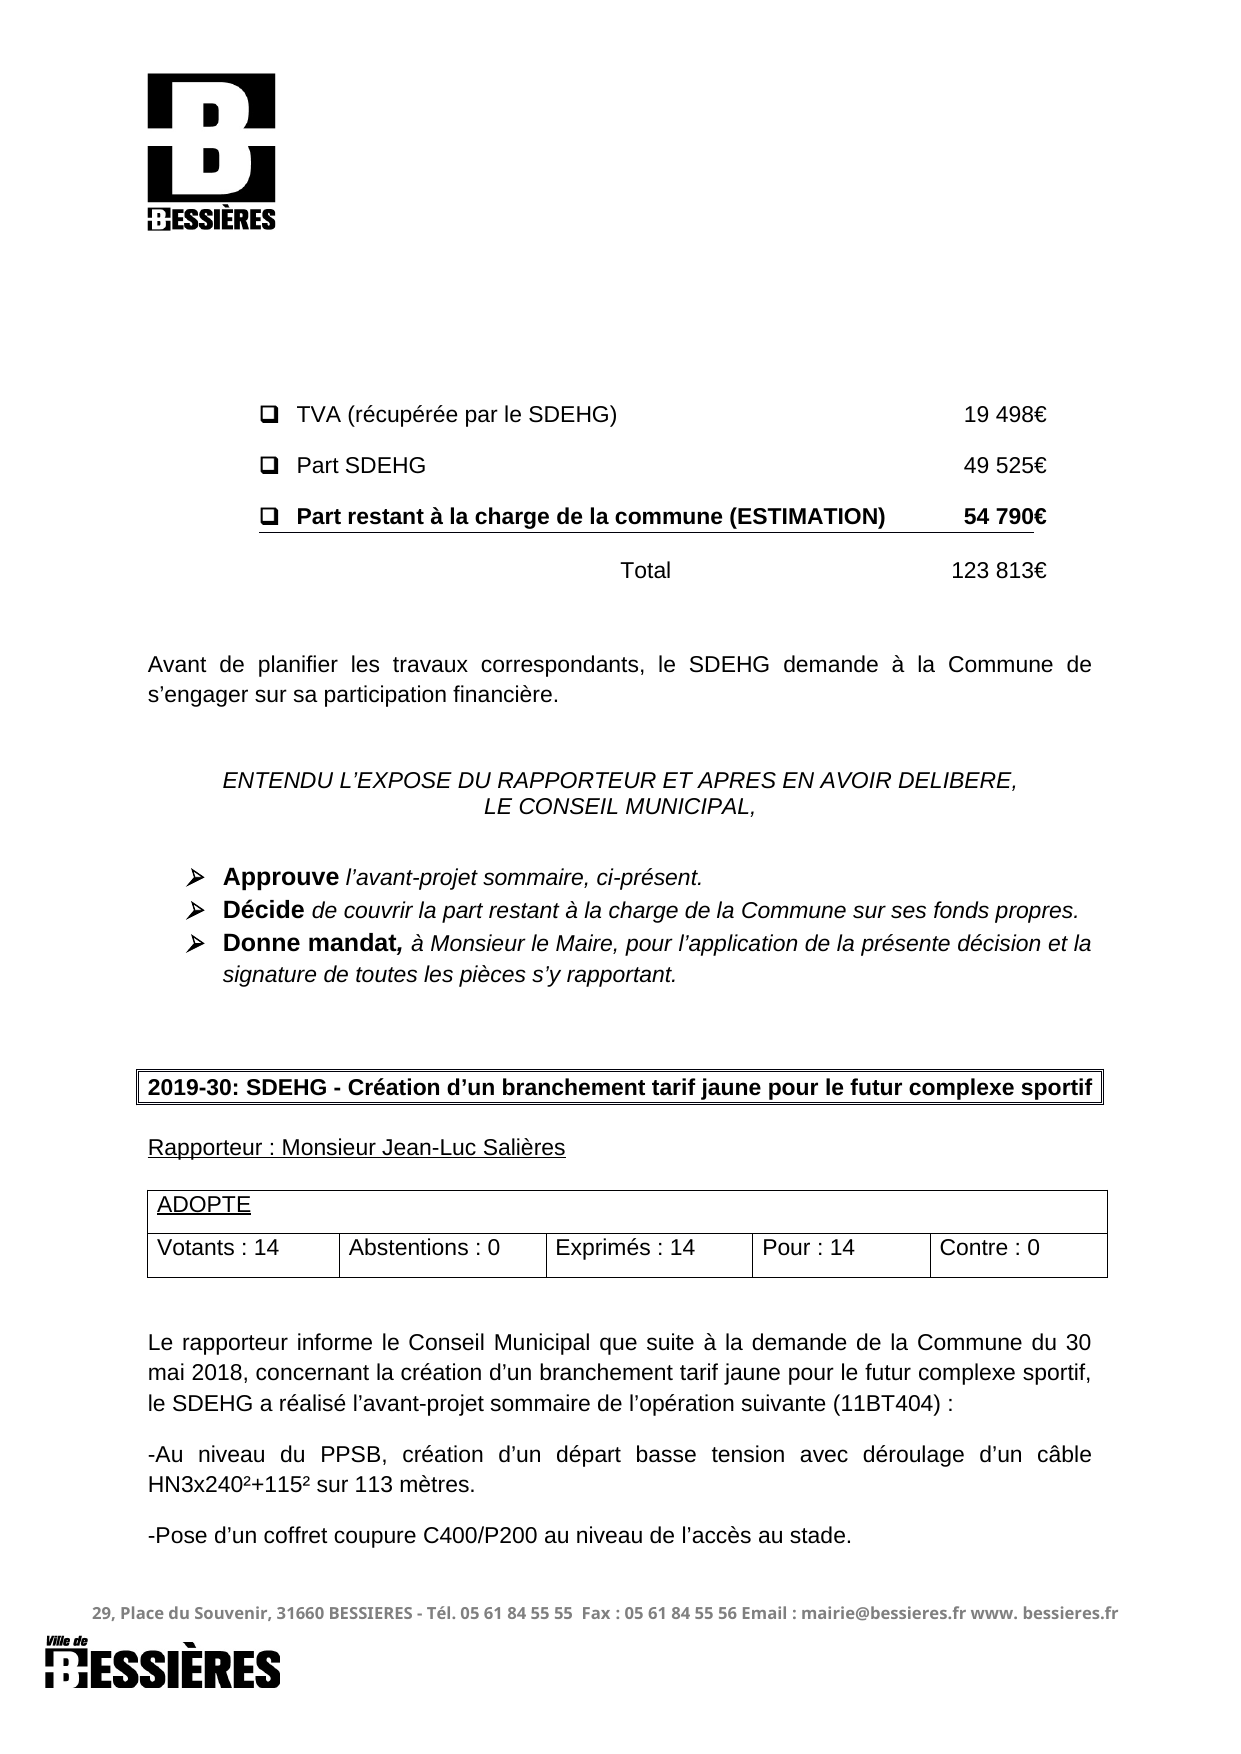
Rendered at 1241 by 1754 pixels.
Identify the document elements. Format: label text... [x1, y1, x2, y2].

picture [147, 73, 276, 231]
text Total 123 813€ [148, 557, 1034, 584]
table_cell Votants : 14 [148, 1234, 339, 1277]
text -Pose d’un coffret coupure C400/P200 au niveau de l’accès au stade. [148, 1522, 1093, 1548]
list Approuve l’avant-projet sommaire, ci-présent. [185, 862, 1093, 891]
list Part SDEHG 49 525€ [259, 452, 1034, 478]
list TVA (récupérée par le SDEHG) 19 498€ [259, 401, 1034, 427]
table_cell Contre : 0 [931, 1234, 1107, 1277]
list Décide de couvrir la part restant à la charge de la Commune sur ses fonds propres. [185, 895, 1093, 924]
list Part restant à la charge de la commune (ESTIMATION) 54 790€ [259, 503, 1034, 532]
text -Au niveau du PPSB, création d’un départ basse tension avec déroulage d’un câble HN3x240²+115² sur 113 mètres. [148, 1441, 1093, 1497]
list ENTENDU L’EXPOSE DU RAPPORTEUR ET APRES EN AVOIR DELIBERE, [148, 767, 1093, 793]
text 2019-30: SDEHG - Création d’un branchement tarif jaune pour le futur complexe sportif [139, 1072, 1101, 1102]
picture [45, 1635, 280, 1688]
table_cell Abstentions : 0 [340, 1234, 546, 1277]
text Avant de planifier les travaux correspondants, le SDEHG demande à la Commune de s’engager sur sa participation financière. [148, 651, 1093, 708]
list Donne mandat, à Monsieur le Maire, pour l’application de la présente décision et la signature de toutes les pièces s’y rapportant. [185, 928, 1093, 987]
list LE CONSEIL MUNICIPAL, [148, 793, 1093, 819]
table_header ADOPTE [148, 1191, 1107, 1233]
text Le rapporteur informe le Conseil Municipal que suite à la demande de la Commune du 30 mai 2018, concernant la création d’un branchement tarif jaune pour le futur complexe sportif, le SDEHG a réalisé l’avant-projet sommaire de l’opération suivante (11BT404) : [148, 1329, 1093, 1416]
table_cell Pour : 14 [753, 1234, 930, 1277]
table_cell Exprimés : 14 [547, 1234, 752, 1277]
text Rapporteur : Monsieur Jean-Luc Salières [148, 1134, 1093, 1161]
